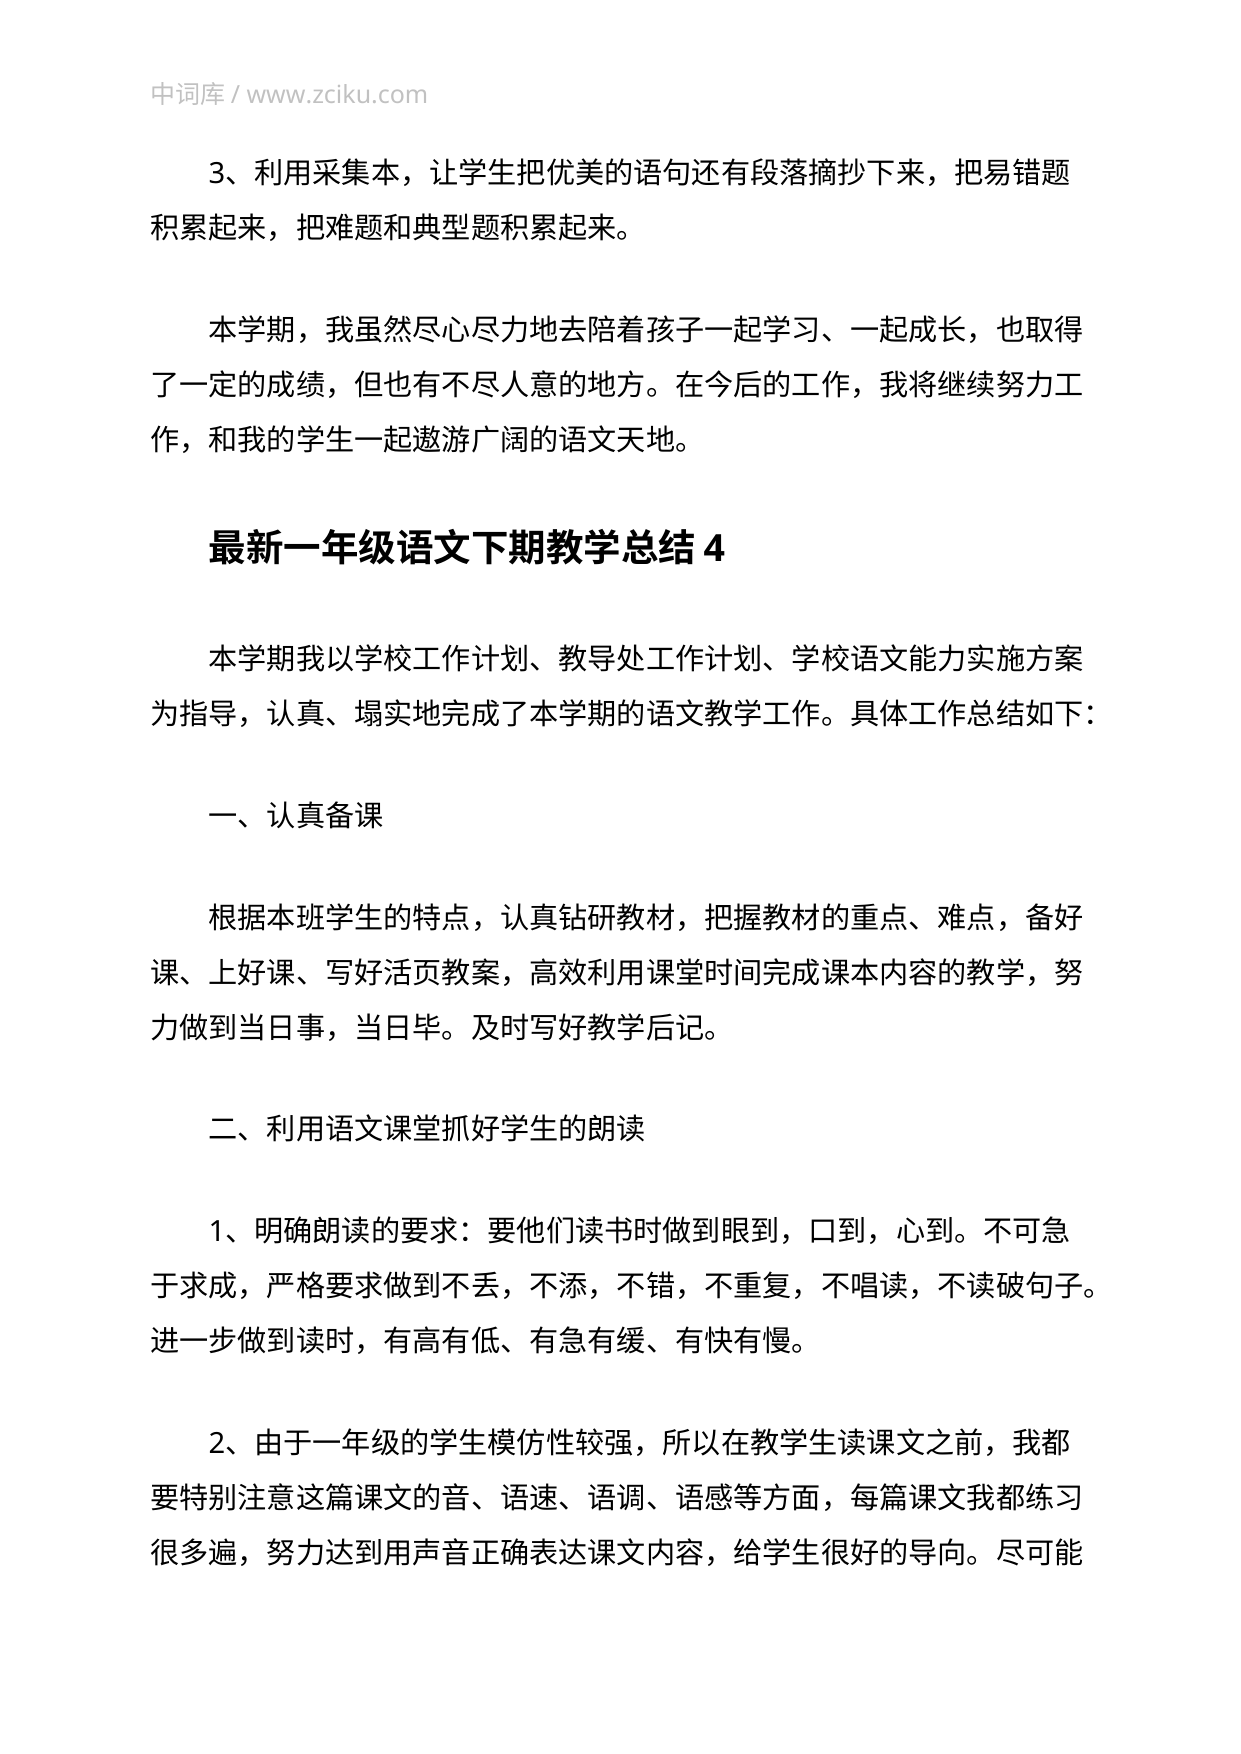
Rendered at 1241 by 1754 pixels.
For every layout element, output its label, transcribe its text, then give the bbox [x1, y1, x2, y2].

text 根据本班学生的特点，认真钻研教材，把握教材的重点、难点，备好课、上好课、写好活页教案，高效利用课堂时间完成课本内容的教学，努力做到当日事，当日毕。及时写好教学后记。 [150, 894, 1090, 1046]
text 1、明确朗读的要求：要他们读书时做到眼到，口到，心到。不可急于求成，严格要求做到不丢，不添，不错，不重复，不唱读，不读破句子。进一步做到读时，有高有低、有急有缓、有快有慢。 [150, 1208, 1090, 1360]
text 一、认真备课 [150, 793, 1090, 835]
text 二、利用语文课堂抓好学生的朗读 [150, 1106, 1090, 1148]
text 最新一年级语文下期教学总结4 [150, 518, 1090, 573]
text 3、利用采集本，让学生把优美的语句还有段落摘抄下来，把易错题积累起来，把难题和典型题积累起来。 [150, 150, 1090, 247]
text 本学期，我虽然尽心尽力地去陪着孩子一起学习、一起成长，也取得了一定的成绩，但也有不尽人意的地方。在今后的工作，我将继续努力工作，和我的学生一起遨游广阔的语文天地。 [150, 307, 1090, 459]
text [150, 1419, 1090, 1572]
text 本学期我以学校工作计划、教导处工作计划、学校语文能力实施方案为指导，认真、塌实地完成了本学期的语文教学工作。具体工作总结如下： [150, 636, 1090, 733]
